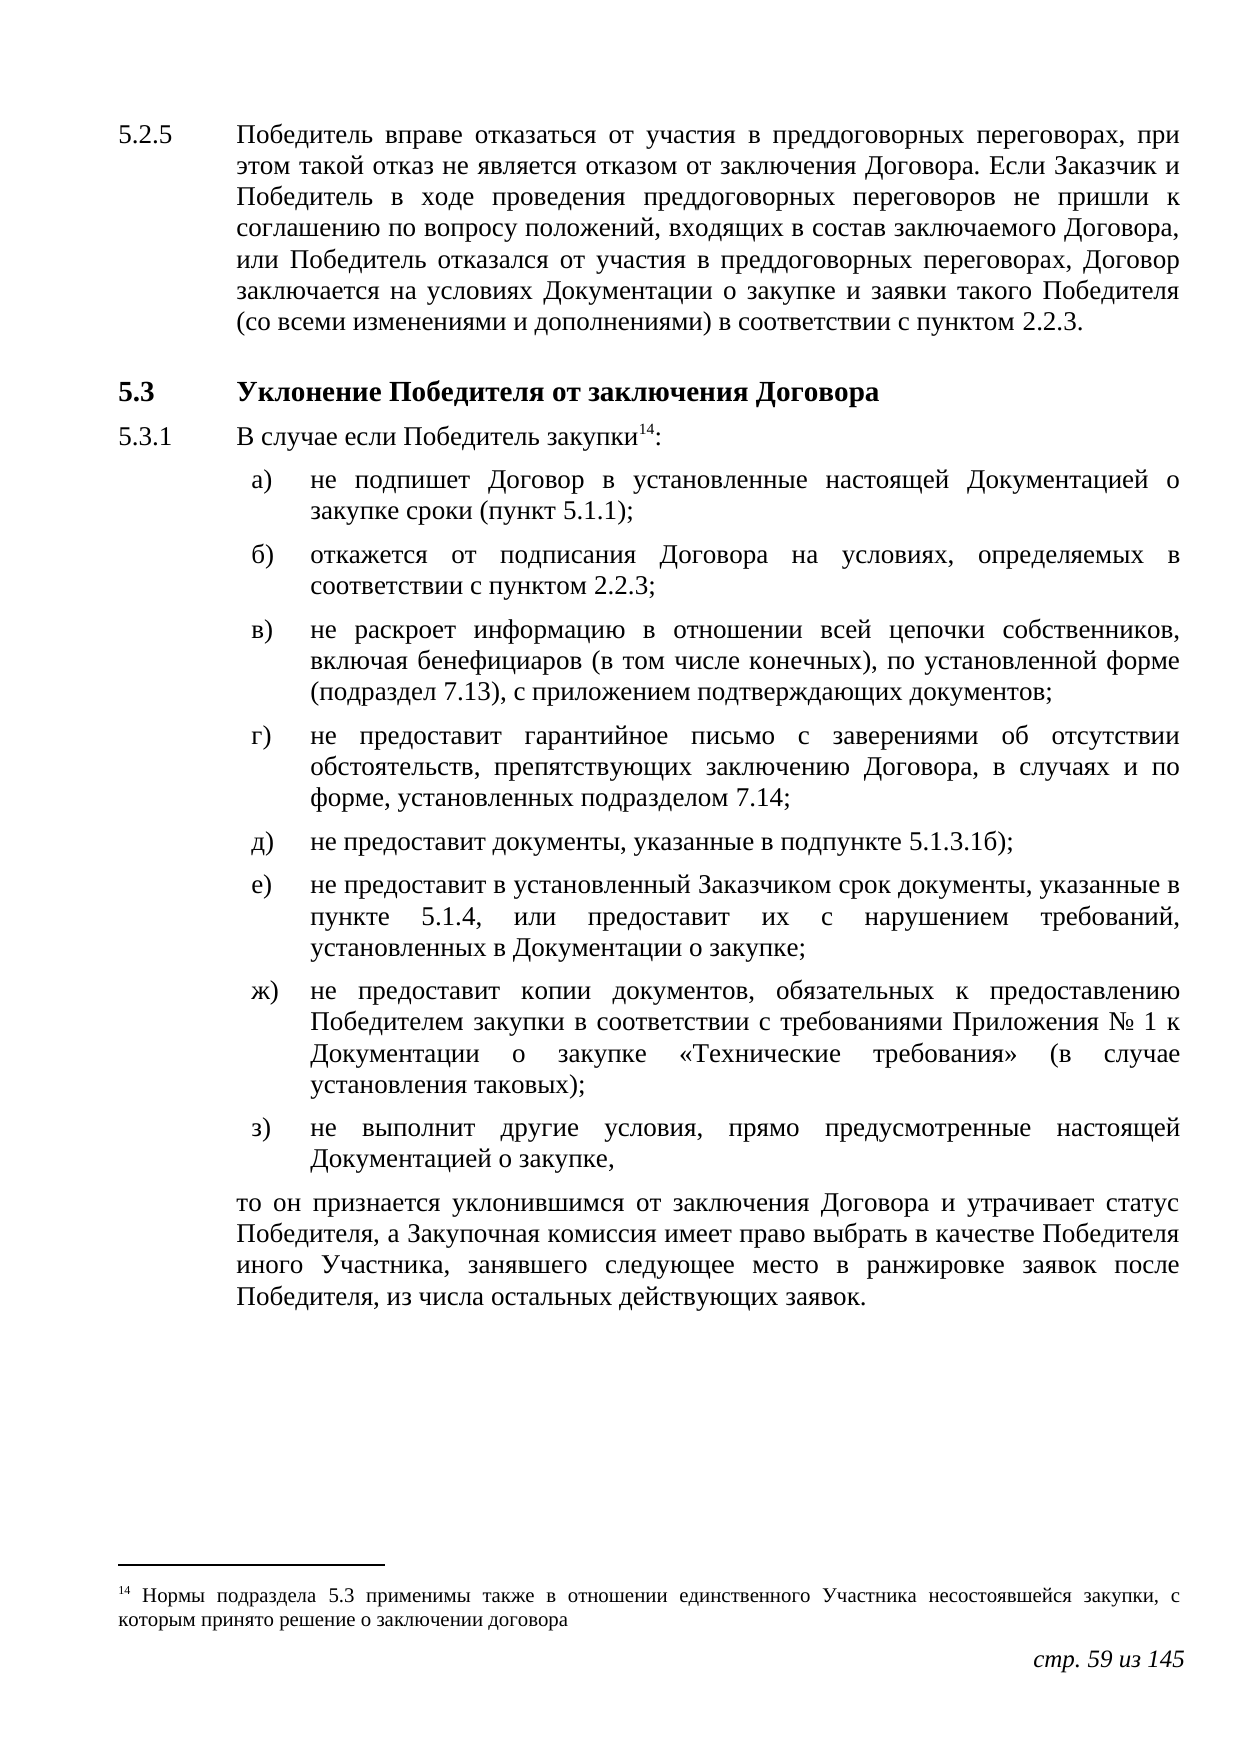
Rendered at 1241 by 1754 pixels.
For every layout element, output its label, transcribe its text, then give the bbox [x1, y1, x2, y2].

list не предоставит документы, указанные в подпункте 5.1.3б); [251, 825, 1181, 856]
text не предоставит в установленный Заказчиком срок документы, указанные в пункте 5.1.4, или предоставит их с нарушением требований, установленных в Документации о закупке; [251, 868, 1181, 962]
text то он признается уклонившимся от заключения Договора и утрачивает статус Победителя, а Закупочная комиссия имеет право выбрать в качестве Победителя иного Участника, занявшего следующее место в ранжировке заявок после Победителя, из числа остальных действующих заявок. [236, 1186, 1181, 1311]
subtitle Уклонение Победителя от заключения Договора [118, 374, 1181, 407]
text не предоставит копии документов, обязательных к предоставлению Победителем закупки в соответствии с требованиями Приложения № 1 к Документации о закупке «Технические требования» (в случае установления таковых); [251, 974, 1181, 1099]
text В случае если Победитель закупки: [118, 420, 1181, 451]
text откажется от подписания Договора на условиях, определяемых в соответствии с пунктом 2.2.3; [251, 538, 1181, 600]
text не раскроет информацию в отношении всей цепочки собственников, включая бенефициаров (в том числе конечных), по установленной форме (подраздел 7.13), с приложением подтверждающих документов; [251, 613, 1181, 706]
text не предоставит гарантийное письмо с заверениями об отсутствии обстоятельств, препятствующих заключению Договора, в случаях и по форме, установленных подразделом 7.14; [251, 719, 1181, 812]
text Победитель вправе отказаться от участия в преддоговорных переговорах, при этом такой отказ не является отказом от заключения Договора. Если Заказчик и Победитель в ходе проведения преддоговорных переговоров не пришли к соглашению по вопросу положений, входящих в состав заключаемого Договора, или Победитель отказался от участия в преддоговорных переговорах, Договор заключается на условиях Документации о закупке и заявки такого Победителя (со всеми изменениями и дополнениями) в соответствии с пунктом 2.2.3. [118, 118, 1181, 336]
text не подпишет Договор в установленные настоящей Документацией о закупке сроки (пункт 5.1.1); [251, 463, 1181, 526]
text не выполнит другие условия, прямо предусмотренные настоящей Документацией о закупке, [251, 1111, 1181, 1174]
